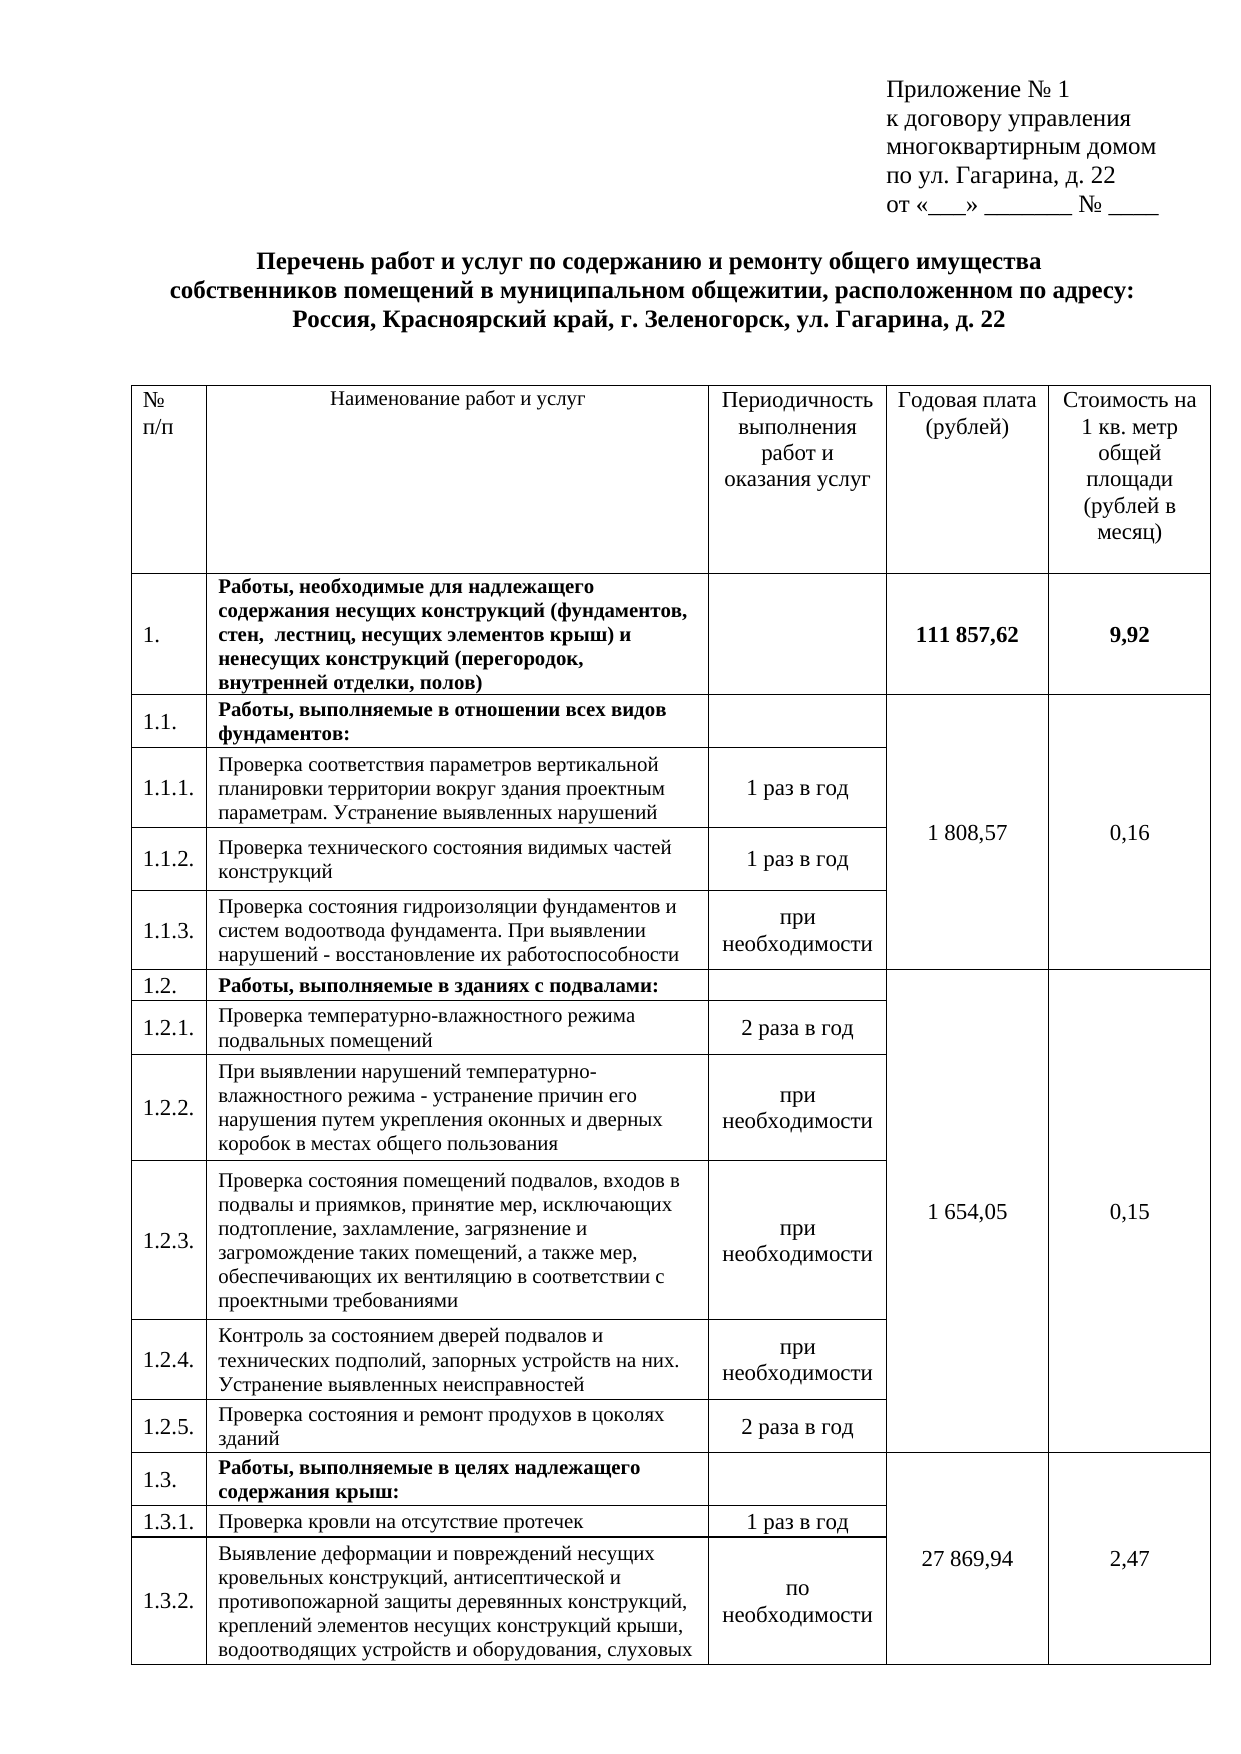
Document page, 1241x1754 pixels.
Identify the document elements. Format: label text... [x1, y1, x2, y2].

table_cell 2,47 [1049, 1453, 1210, 1664]
table_cell 1.1. [132, 695, 206, 747]
table_cell 1.3.1. [132, 1506, 206, 1536]
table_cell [207, 1538, 708, 1664]
table_cell Проверка состояния гидроизоляции фундаментов и систем водоотвода фундамента. При выявлении нарушений - восстановление их работоспособности [207, 891, 708, 969]
table_cell 1.2.1. [132, 1001, 206, 1053]
table_cell при необходимости [709, 1055, 886, 1160]
table_cell Проверка соответствия параметров вертикальной планировки территории вокруг здания проектным параметрам. Устранение выявленных нарушений [207, 748, 708, 827]
table_cell № п/п [132, 386, 206, 573]
table_cell Наименование работ и услуг [207, 386, 708, 573]
table_cell по необходимости [709, 1538, 886, 1664]
text Приложение № 1 [886, 74, 1181, 103]
table_cell 2 раза в год [709, 1400, 886, 1452]
table_cell Контроль за состоянием дверей подвалов и технических подполий, запорных устройств на них. Устранение выявленных неисправностей [207, 1320, 708, 1399]
table_cell при необходимости [709, 1161, 886, 1319]
table_cell 1.3.2. [132, 1538, 206, 1664]
table_cell Проверка температурно-влажностного режима подвальных помещений [207, 1001, 708, 1053]
table_cell 1.1.1. [132, 748, 206, 827]
table_cell 2 раза в год [709, 1001, 886, 1053]
table_cell 1 654,05 [887, 970, 1048, 1452]
table_cell 1 раз в год [709, 1506, 886, 1536]
table_cell Работы, выполняемые в целях надлежащего содержания крыш: [207, 1453, 708, 1505]
table_cell [709, 695, 886, 747]
table_cell 1 раз в год [709, 828, 886, 889]
table_cell 111 857,62 [887, 574, 1048, 694]
table_cell при необходимости [709, 891, 886, 969]
table_cell 0,16 [1049, 695, 1210, 969]
text от «___» _______ № ____ [886, 189, 1181, 218]
table_cell Проверка кровли на отсутствие протечек [207, 1506, 708, 1536]
table_cell 1.2.4. [132, 1320, 206, 1399]
table_cell При выявлении нарушений температурно-влажностного режима - устранение причин его нарушения путем укрепления оконных и дверных коробок в местах общего пользования [207, 1055, 708, 1160]
table_cell Проверка состояния и ремонт продухов в цоколях зданий [207, 1400, 708, 1452]
table_cell 9,92 [1049, 574, 1210, 694]
table_cell 1.3. [132, 1453, 206, 1505]
table_cell 1.2.3. [132, 1161, 206, 1319]
table_header Перечень работ и услуг по содержанию и ремонту общего имущества собственников помещений в муниципальном общежитии, расположенном по адресу: Россия, Красноярский край, г. Зеленогорск, ул. Гагарина, д. 22 [131, 246, 1167, 385]
table_cell Стоимость на 1 кв. метр общей площади (рублей в месяц) [1049, 386, 1210, 573]
table_cell [709, 574, 886, 694]
table_cell 1.2. [132, 970, 206, 1000]
table_cell 1 808,57 [887, 695, 1048, 969]
table_cell Работы, выполняемые в отношении всех видов фундаментов: [207, 695, 708, 747]
table_cell 27 869,94 [887, 1453, 1048, 1664]
table_cell 1 раз в год [709, 748, 886, 827]
table_cell [709, 1453, 886, 1505]
table_cell 1.1.2. [132, 828, 206, 889]
text к договору управления многоквартирным домом по ул. Гагарина, д. 22 [886, 103, 1181, 189]
table_cell Проверка технического состояния видимых частей конструкций [207, 828, 708, 889]
table_cell 1.2.2. [132, 1055, 206, 1160]
table_cell Периодичность выполнения работ и оказания услуг [709, 386, 886, 573]
table_cell Годовая плата (рублей) [887, 386, 1048, 573]
table_cell 1.1.3. [132, 891, 206, 969]
table_cell при необходимости [709, 1320, 886, 1399]
table_cell 1. [132, 574, 206, 694]
table_cell 0,15 [1049, 970, 1210, 1452]
table_cell Проверка состояния помещений подвалов, входов в подвалы и приямков, принятие мер, исключающих подтопление, захламление, загрязнение и загромождение таких помещений, а также мер, обеспечивающих их вентиляцию в соответствии с проектными требованиями [207, 1161, 708, 1319]
table_cell 1.2.5. [132, 1400, 206, 1452]
table_cell Работы, выполняемые в зданиях с подвалами: [207, 970, 708, 1000]
table_cell Работы, необходимые для надлежащего содержания несущих конструкций (фундаментов, стен, лестниц, несущих элементов крыш) и ненесущих конструкций (перегородок, внутренней отделки, полов) [207, 574, 708, 694]
table_cell [709, 970, 886, 1000]
